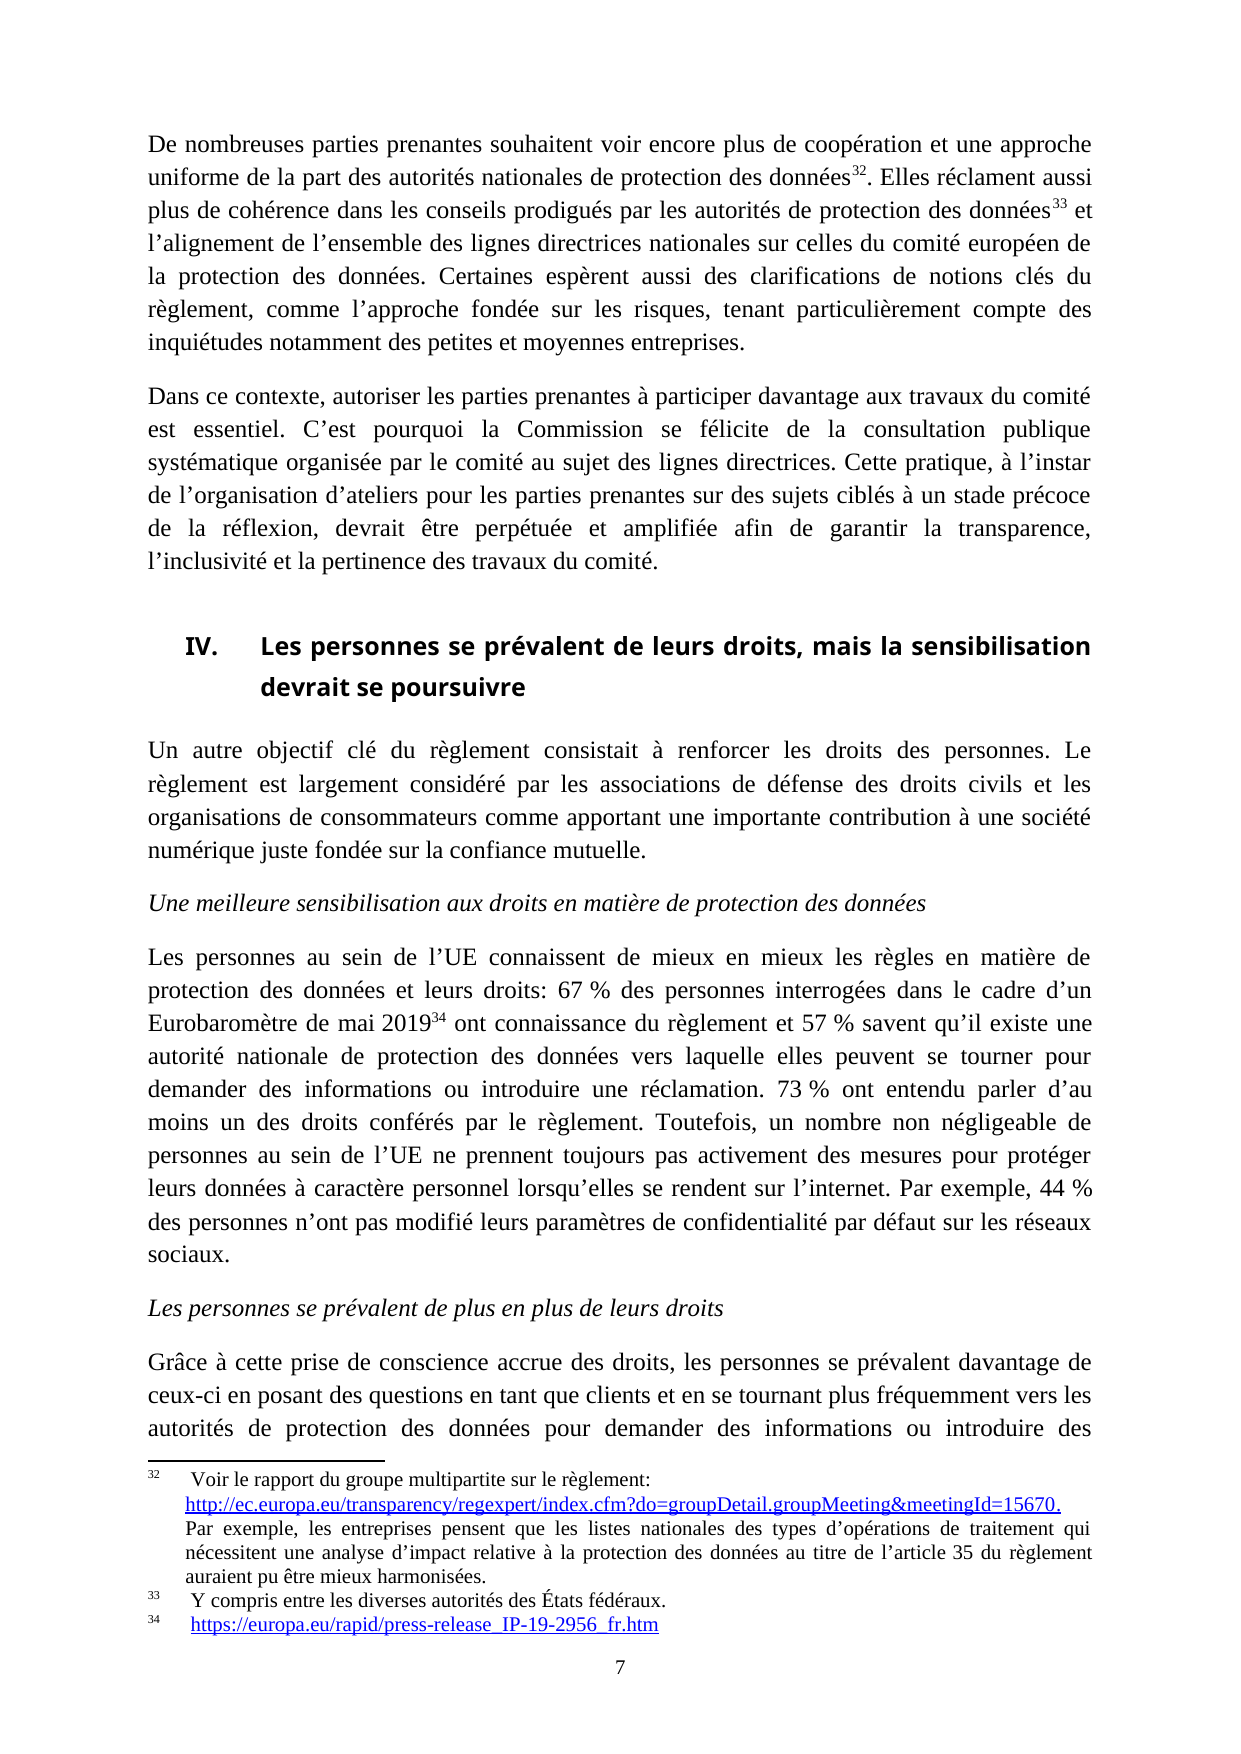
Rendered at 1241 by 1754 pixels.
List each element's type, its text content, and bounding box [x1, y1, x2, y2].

text Un autre objectif clé du règlement consistait à renforcer les droits des personnes. Le règlement est largement considéré par les associations de défense des droits civils et les organisations de consommateurs comme apportant une importante contribution à une société numérique juste fondée sur la confiance mutuelle. [148, 736, 1092, 863]
text Dans ce contexte, autoriser les parties prenantes à participer davantage aux travaux du comité est essentiel. C’est pourquoi la Commission se félicite de la consultation publique systématique organisée par le comité au sujet des lignes directrices. Cette pratique, à l’instar de l’organisation d’ateliers pour les parties prenantes sur des sujets ciblés à un stade précoce de la réflexion, devrait être perpétuée et amplifiée afin de garantir la transparence, l’inclusivité et la pertinence des travaux du comité. [148, 381, 1092, 575]
text Les personnes se prévalent de plus en plus de leurs droits [148, 1293, 1092, 1322]
text Les personnes au sein de l’UE connaissent de mieux en mieux les règles en matière de protection des données et leurs droits: 67 % des personnes interrogées dans le cadre d’un Eurobaromètre de mai 2019 ont connaissance du règlement et 57 % savent qu’il existe une autorité nationale de protection des données vers laquelle elles peuvent se tourner pour demander des informations ou introduire une réclamation. 73 % ont entendu parler d’au moins un des droits conférés par le règlement. Toutefois, un nombre non négligeable de personnes au sein de l’UE ne prennent toujours pas activement des mesures pour protéger leurs données à caractère personnel lorsqu’elles se rendent sur l’internet. Par exemple, 44 % des personnes n’ont pas modifié leurs paramètres de confidentialité par défaut sur les réseaux sociaux. [148, 942, 1092, 1268]
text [148, 1347, 1092, 1442]
text Une meilleure sensibilisation aux droits en matière de protection des données [148, 888, 1092, 917]
text De nombreuses parties prenantes souhaitent voir encore plus de coopération et une approche uniforme de la part des autorités nationales de protection des données. Elles réclament aussi plus de cohérence dans les conseils prodigués par les autorités de protection des données et l’alignement de l’ensemble des lignes directrices nationales sur celles du comité européen de la protection des données. Certaines espèrent aussi des clarifications de notions clés du règlement, comme l’approche fondée sur les risques, tenant particulièrement compte des inquiétudes notamment des petites et moyennes entreprises. [148, 129, 1092, 356]
subtitle Les personnes se prévalent de leurs droits, mais la sensibilisation devrait se poursuivre [185, 629, 1092, 704]
